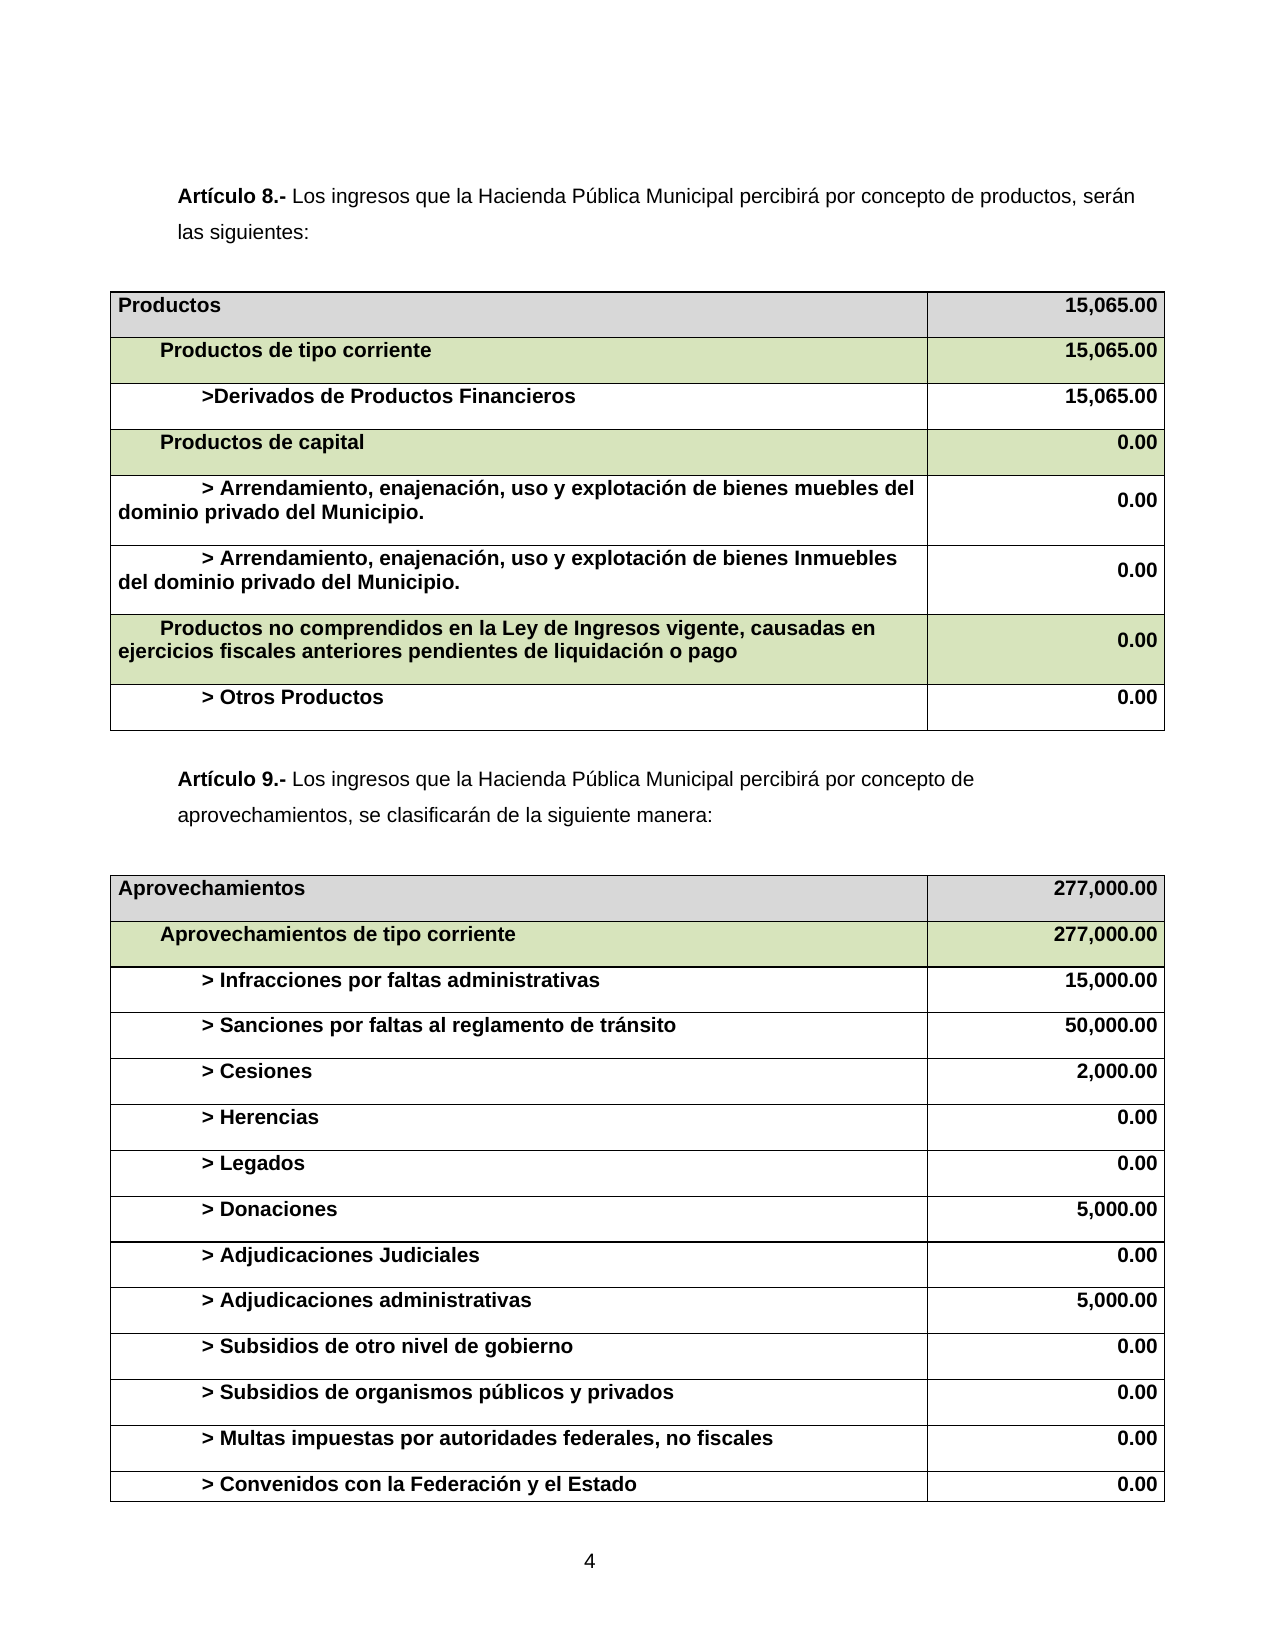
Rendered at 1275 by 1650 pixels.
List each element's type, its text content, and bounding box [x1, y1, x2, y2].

table_cell > Arrendamiento, enajenación, uso y explotación de bienes Inmuebles del dominio privado del Municipio. [111, 546, 927, 614]
table_cell Productos no comprendidos en la Ley de Ingresos vigente, causadas en ejercicios fiscales anteriores pendientes de liquidación o pago [111, 615, 927, 684]
table_cell 0.00 [928, 1426, 1164, 1471]
table_cell > Otros Productos [111, 685, 927, 730]
table_cell 0.00 [928, 430, 1164, 475]
table_cell 2,000.00 [928, 1059, 1164, 1104]
table_cell 0.00 [928, 546, 1164, 614]
table_cell > Herencias [111, 1105, 927, 1150]
table_cell 15,065.00 [928, 338, 1164, 383]
table_cell 15,065.00 [928, 384, 1164, 429]
table_cell Productos de capital [111, 430, 927, 475]
table_cell 0.00 [928, 1334, 1164, 1379]
text Artículo 8.- Los ingresos que la Hacienda Pública Municipal percibirá por concepto de productos, serán las siguientes: [177, 184, 1139, 243]
table_cell > Adjudicaciones administrativas [111, 1288, 927, 1333]
table_cell 277,000.00 [928, 922, 1164, 966]
table_cell > Multas impuestas por autoridades federales, no fiscales [111, 1426, 927, 1471]
table_cell > Donaciones [111, 1197, 927, 1241]
table_cell > Legados [111, 1151, 927, 1196]
table_cell > Arrendamiento, enajenación, uso y explotación de bienes muebles del dominio privado del Municipio. [111, 476, 927, 544]
table_cell 0.00 [928, 1472, 1164, 1501]
table_cell >Derivados de Productos Financieros [111, 384, 927, 429]
table_cell > Cesiones [111, 1059, 927, 1104]
table_header 277,000.00 [928, 876, 1164, 921]
table_cell 0.00 [928, 685, 1164, 730]
table_cell 50,000.00 [928, 1013, 1164, 1058]
table_cell > Adjudicaciones Judiciales [111, 1243, 927, 1287]
table_cell 0.00 [928, 1105, 1164, 1150]
table_header 15,065.00 [928, 293, 1164, 337]
table_cell 5,000.00 [928, 1288, 1164, 1333]
table_header Aprovechamientos [111, 876, 927, 921]
table_cell 0.00 [928, 615, 1164, 684]
table_cell 0.00 [928, 476, 1164, 544]
table_cell 5,000.00 [928, 1197, 1164, 1241]
table_cell > Subsidios de otro nivel de gobierno [111, 1334, 927, 1379]
table_header Productos [111, 293, 927, 337]
table_cell 0.00 [928, 1243, 1164, 1287]
table_cell 0.00 [928, 1380, 1164, 1425]
table_cell Productos de tipo corriente [111, 338, 927, 383]
table_cell > Sanciones por faltas al reglamento de tránsito [111, 1013, 927, 1058]
text Artículo 9.- Los ingresos que la Hacienda Pública Municipal percibirá por concepto de aprovechamientos, se clasificarán de la siguiente manera: [177, 767, 1139, 827]
table_cell 15,000.00 [928, 968, 1164, 1012]
table_cell 0.00 [928, 1151, 1164, 1196]
table_cell Aprovechamientos de tipo corriente [111, 922, 927, 966]
table_cell > Infracciones por faltas administrativas [111, 968, 927, 1012]
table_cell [111, 1472, 927, 1501]
table_cell > Subsidios de organismos públicos y privados [111, 1380, 927, 1425]
